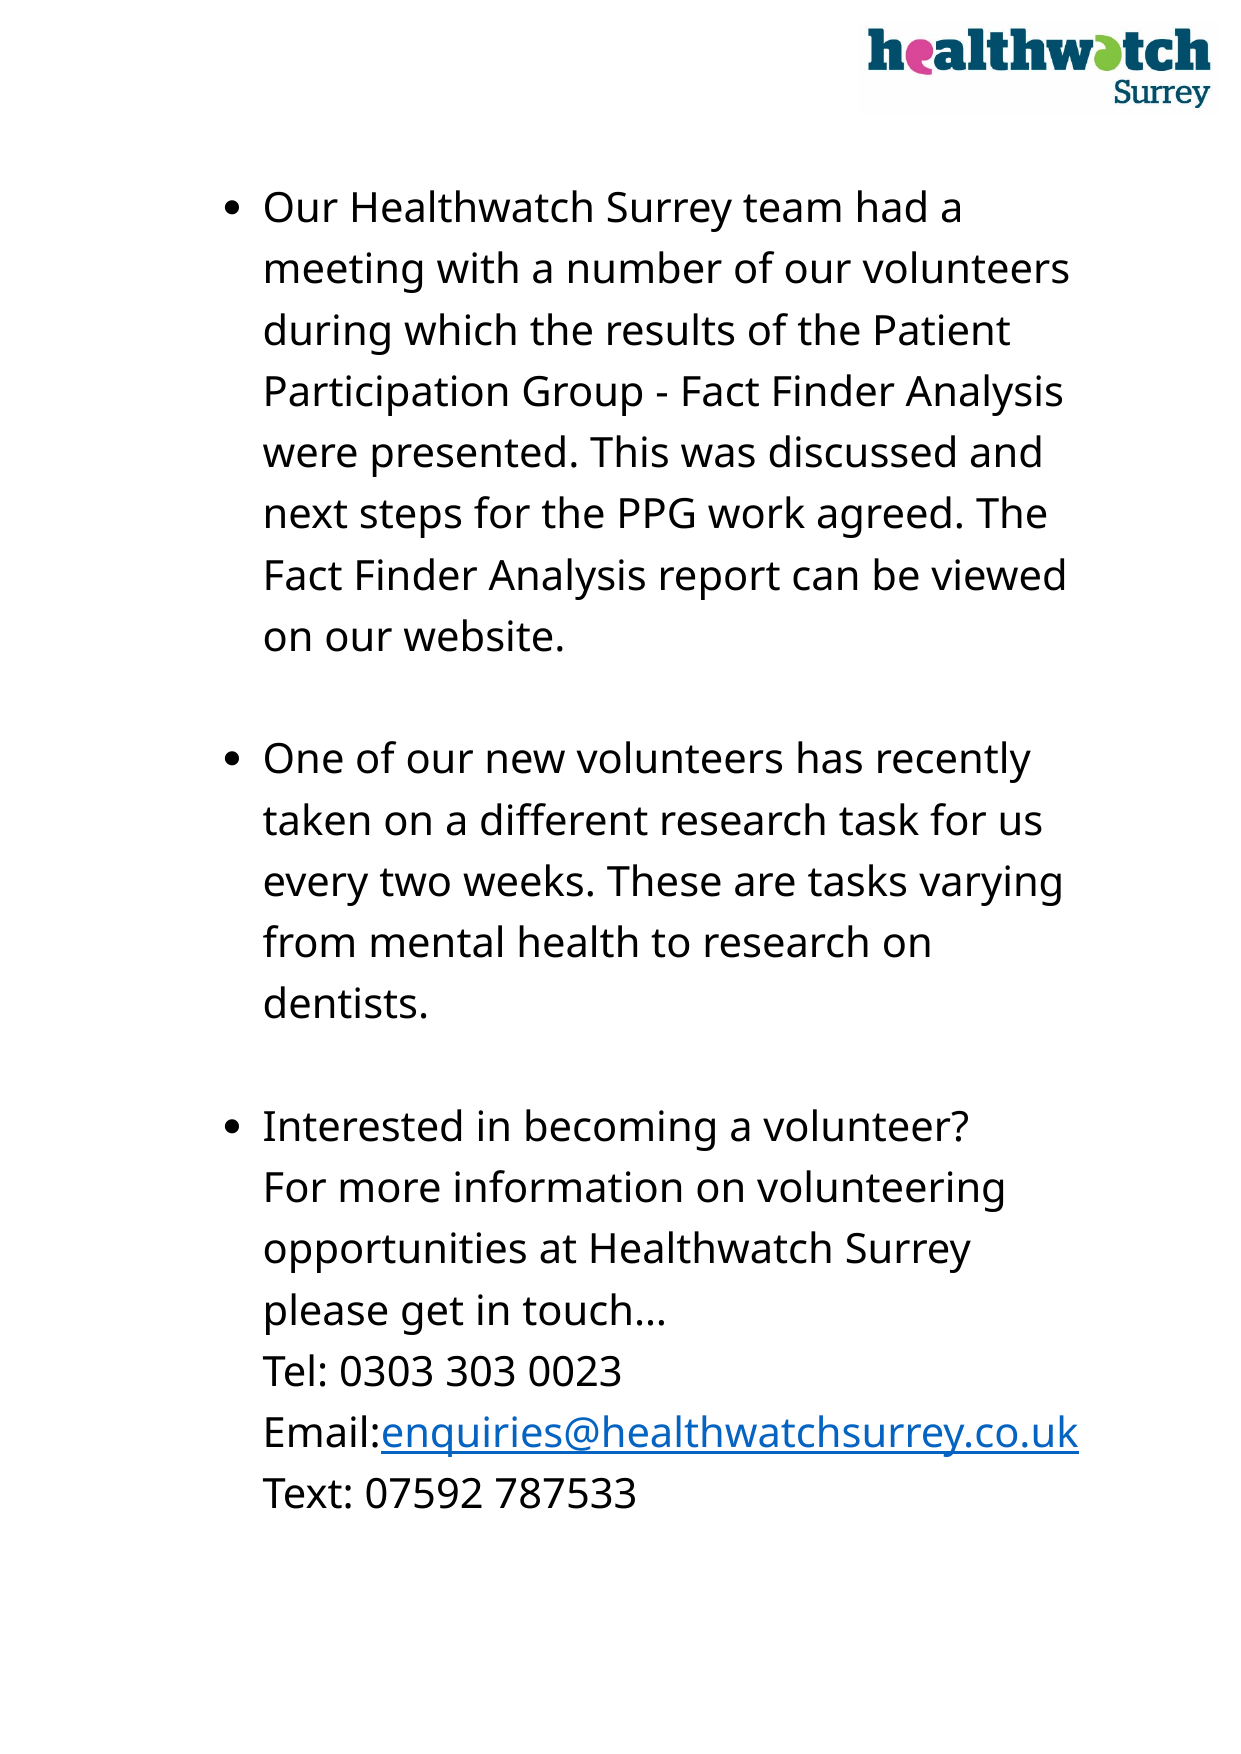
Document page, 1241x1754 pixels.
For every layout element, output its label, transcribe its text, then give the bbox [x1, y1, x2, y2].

list One of our new volunteers has recently taken on a different research task for us every two weeks. These are tasks varying from mental health to research on dentists. [225, 729, 1090, 1031]
list Our Healthwatch Surrey team had a meeting with a number of our volunteers during which the results of the Patient Participation Group - Fact Finder Analysis were presented. This was discussed and next steps for the PPG work agreed. The Fact Finder Analysis report can be viewed on our website. [225, 178, 1090, 663]
list Interested in becoming a volunteer? [225, 1097, 1090, 1153]
list Text: 07592 787533 [262, 1464, 1090, 1521]
picture [858, 22, 1220, 114]
list For more information on volunteering opportunities at Healthwatch Surrey please get in touch… [262, 1158, 1090, 1337]
list Tel: 0303 303 0023 Email:enquiries@healthwatchsurrey.co.uk [262, 1342, 1090, 1460]
